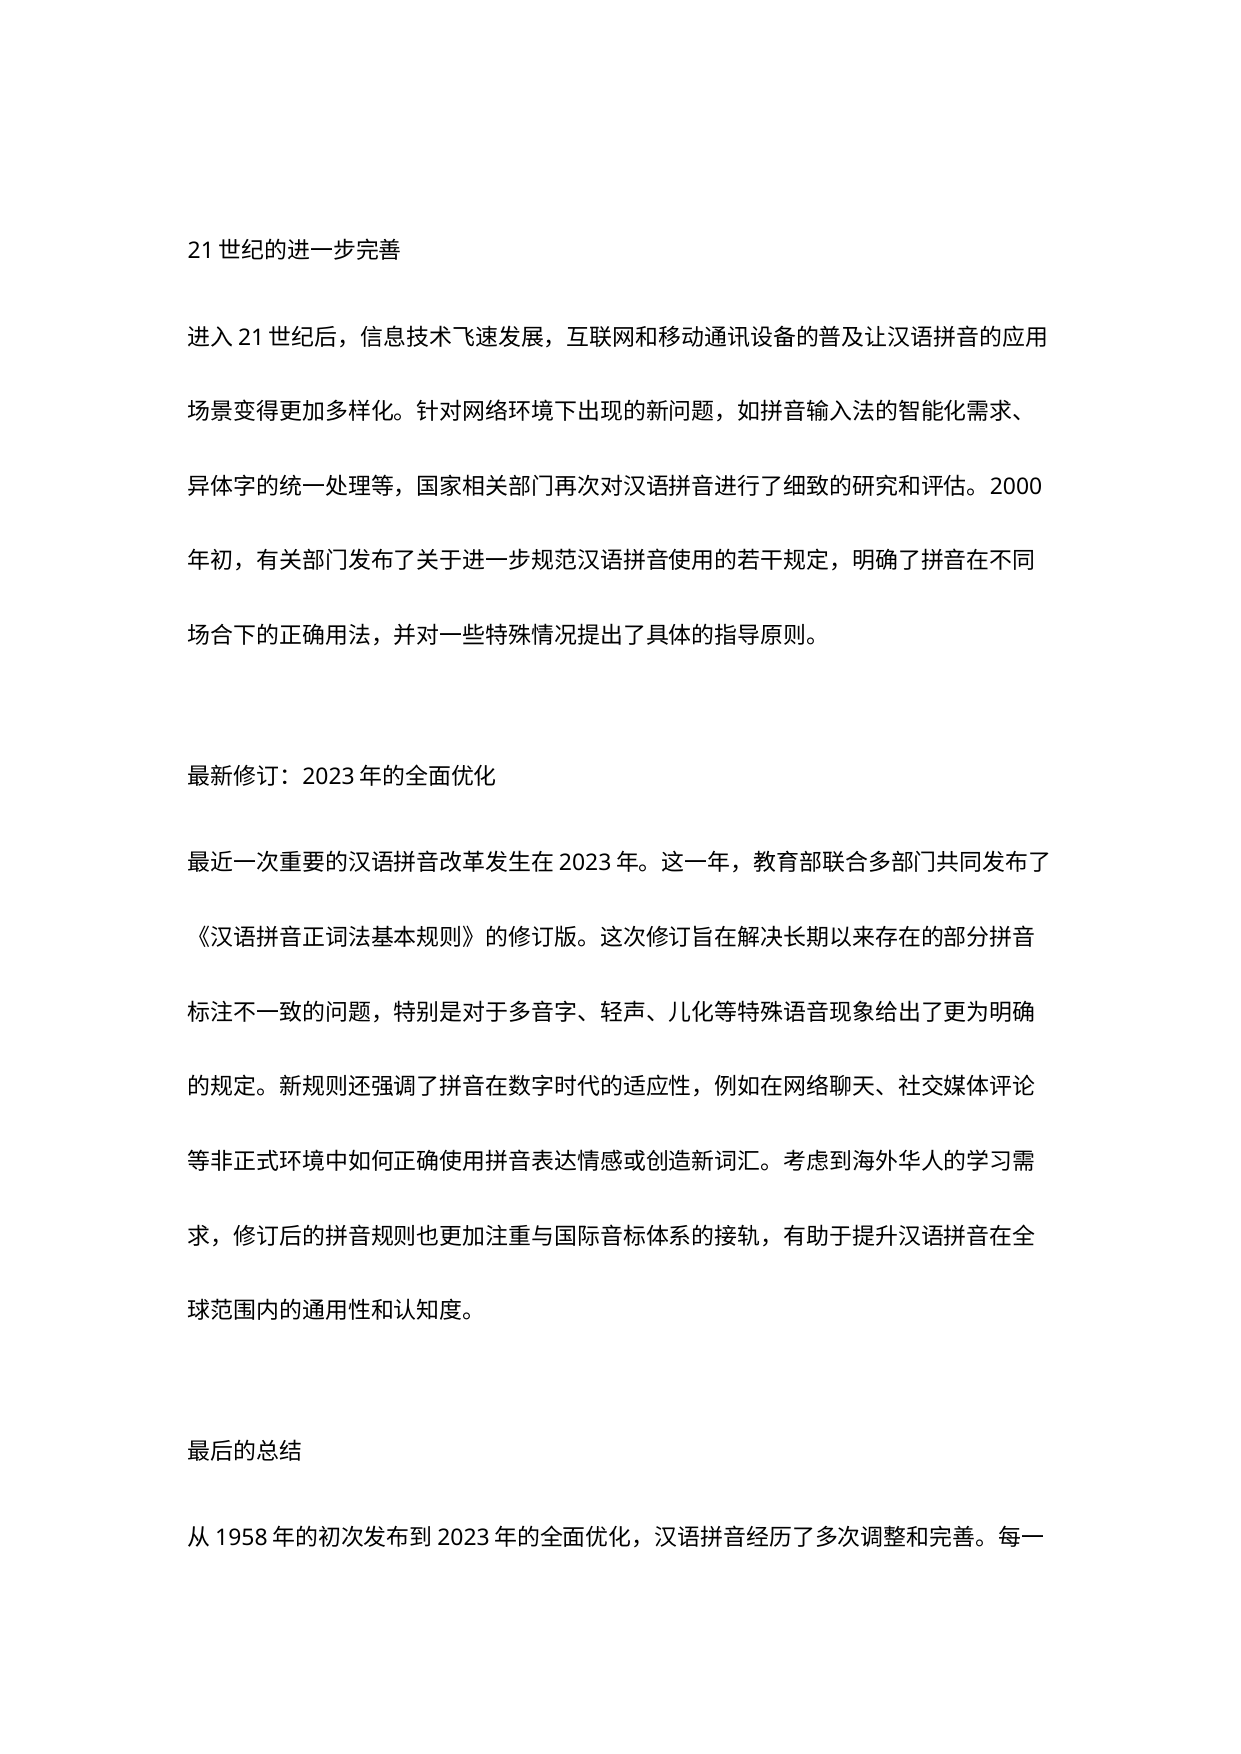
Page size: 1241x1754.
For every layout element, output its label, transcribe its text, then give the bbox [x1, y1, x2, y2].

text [187, 1503, 1053, 1568]
text 最新修订：2023年的全面优化 [187, 742, 1053, 807]
text 最后的总结 [187, 1417, 1053, 1482]
text 进入21世纪后，信息技术飞速发展，互联网和移动通讯设备的普及让汉语拼音的应用场景变得更加多样化。针对网络环境下出现的新问题，如拼音输入法的智能化需求、异体字的统一处理等，国家相关部门再次对汉语拼音进行了细致的研究和评估。2000年初，有关部门发布了关于进一步规范汉语拼音使用的若干规定，明确了拼音在不同场合下的正确用法，并对一些特殊情况提出了具体的指导原则。 [187, 302, 1053, 666]
text 最近一次重要的汉语拼音改革发生在2023年。这一年，教育部联合多部门共同发布了《汉语拼音正词法基本规则》的修订版。这次修订旨在解决长期以来存在的部分拼音标注不一致的问题，特别是对于多音字、轻声、儿化等特殊语音现象给出了更为明确的规定。新规则还强调了拼音在数字时代的适应性，例如在网络聊天、社交媒体评论等非正式环境中如何正确使用拼音表达情感或创造新词汇。考虑到海外华人的学习需求，修订后的拼音规则也更加注重与国际音标体系的接轨，有助于提升汉语拼音在全球范围内的通用性和认知度。 [187, 828, 1053, 1341]
text 21世纪的进一步完善 [187, 216, 1053, 281]
